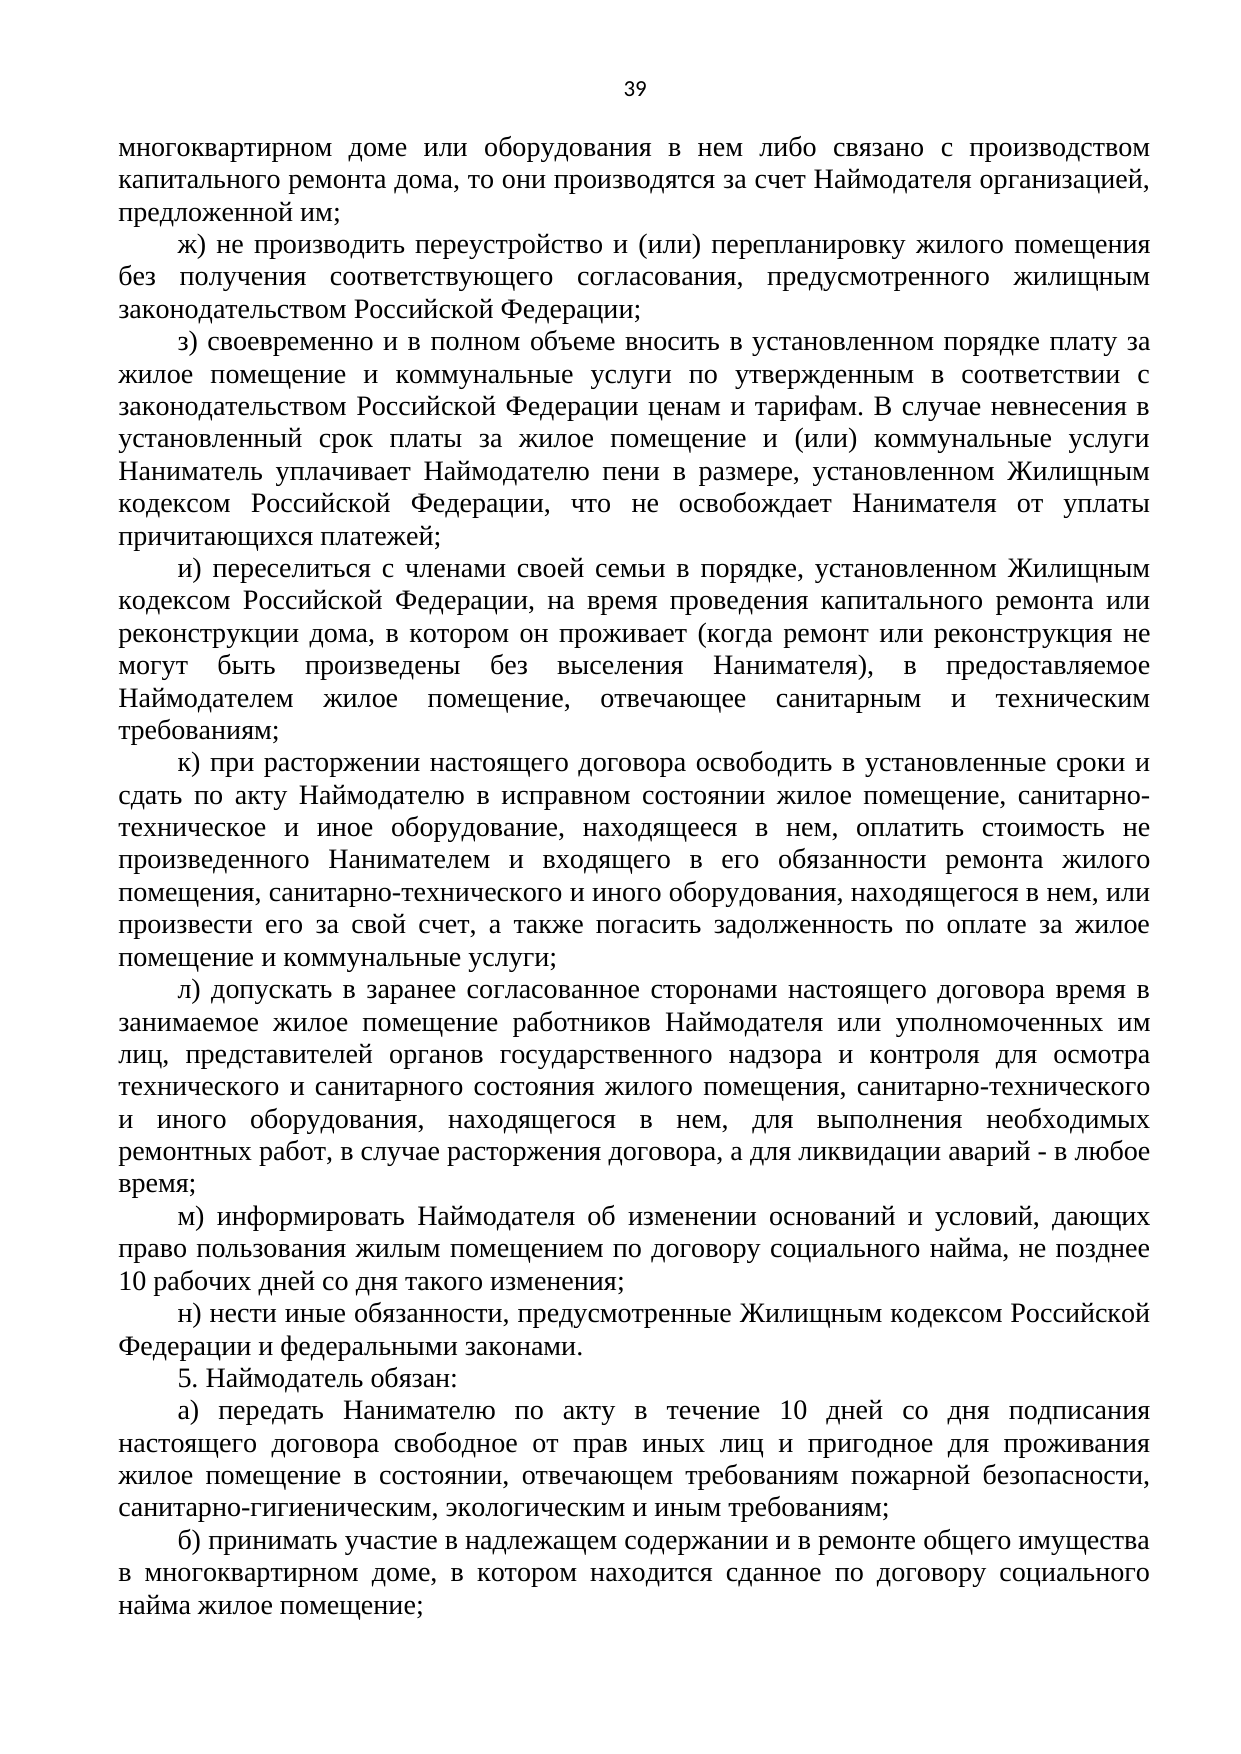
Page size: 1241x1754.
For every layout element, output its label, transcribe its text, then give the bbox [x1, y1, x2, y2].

text ж) не производить переустройство и (или) перепланировку жилого помещения без получения соответствующего согласования, предусмотренного жилищным законодательством Российской Федерации; [118, 227, 1152, 324]
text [118, 130, 1152, 227]
text 5. Наймодатель обязан: [118, 1361, 1152, 1393]
text а) передать Нанимателю по акту в течение 10 дней со дня подписания настоящего договора свободное от прав иных лиц и пригодное для проживания жилое помещение в состоянии, отвечающем требованиям пожарной безопасности, санитарно-гигиеническим, экологическим и иным требованиям; [118, 1393, 1152, 1523]
text б) принимать участие в надлежащем содержании и в ремонте общего имущества в многоквартирном доме, в котором находится сданное по договору социального найма жилое помещение; [118, 1523, 1152, 1620]
text к) при расторжении настоящего договора освободить в установленные сроки и сдать по акту Наймодателю в исправном состоянии жилое помещение, санитарно-техническое и иное оборудование, находящееся в нем, оплатить стоимость не произведенного Нанимателем и входящего в его обязанности ремонта жилого помещения, санитарно-технического и иного оборудования, находящегося в нем, или произвести его за свой счет, а также погасить задолженность по оплате за жилое помещение и коммунальные услуги; [118, 745, 1152, 972]
text з) своевременно и в полном объеме вносить в установленном порядке плату за жилое помещение и коммунальные услуги по утвержденным в соответствии с законодательством Российской Федерации ценам и тарифам. В случае невнесения в установленный срок платы за жилое помещение и (или) коммунальные услуги Наниматель уплачивает Наймодателю пени в размере, установленном Жилищным кодексом Российской Федерации, что не освобождает Нанимателя от уплаты причитающихся платежей; [118, 324, 1152, 551]
text м) информировать Наймодателя об изменении оснований и условий, дающих право пользования жилым помещением по договору социального найма, не позднее 10 рабочих дней со дня такого изменения; [118, 1199, 1152, 1296]
text н) нести иные обязанности, предусмотренные Жилищным кодексом Российской Федерации и федеральными законами. [118, 1296, 1152, 1361]
text л) допускать в заранее согласованное сторонами настоящего договора время в занимаемое жилое помещение работников Наймодателя или уполномоченных им лиц, представителей органов государственного надзора и контроля для осмотра технического и санитарного состояния жилого помещения, санитарно-технического и иного оборудования, находящегося в нем, для выполнения необходимых ремонтных работ, в случае расторжения договора, а для ликвидации аварий - в любое время; [118, 972, 1152, 1199]
text и) переселиться с членами своей семьи в порядке, установленном Жилищным кодексом Российской Федерации, на время проведения капитального ремонта или реконструкции дома, в котором он проживает (когда ремонт или реконструкция не могут быть произведены без выселения Нанимателя), в предоставляемое Наймодателем жилое помещение, отвечающее санитарным и техническим требованиям; [118, 551, 1152, 745]
